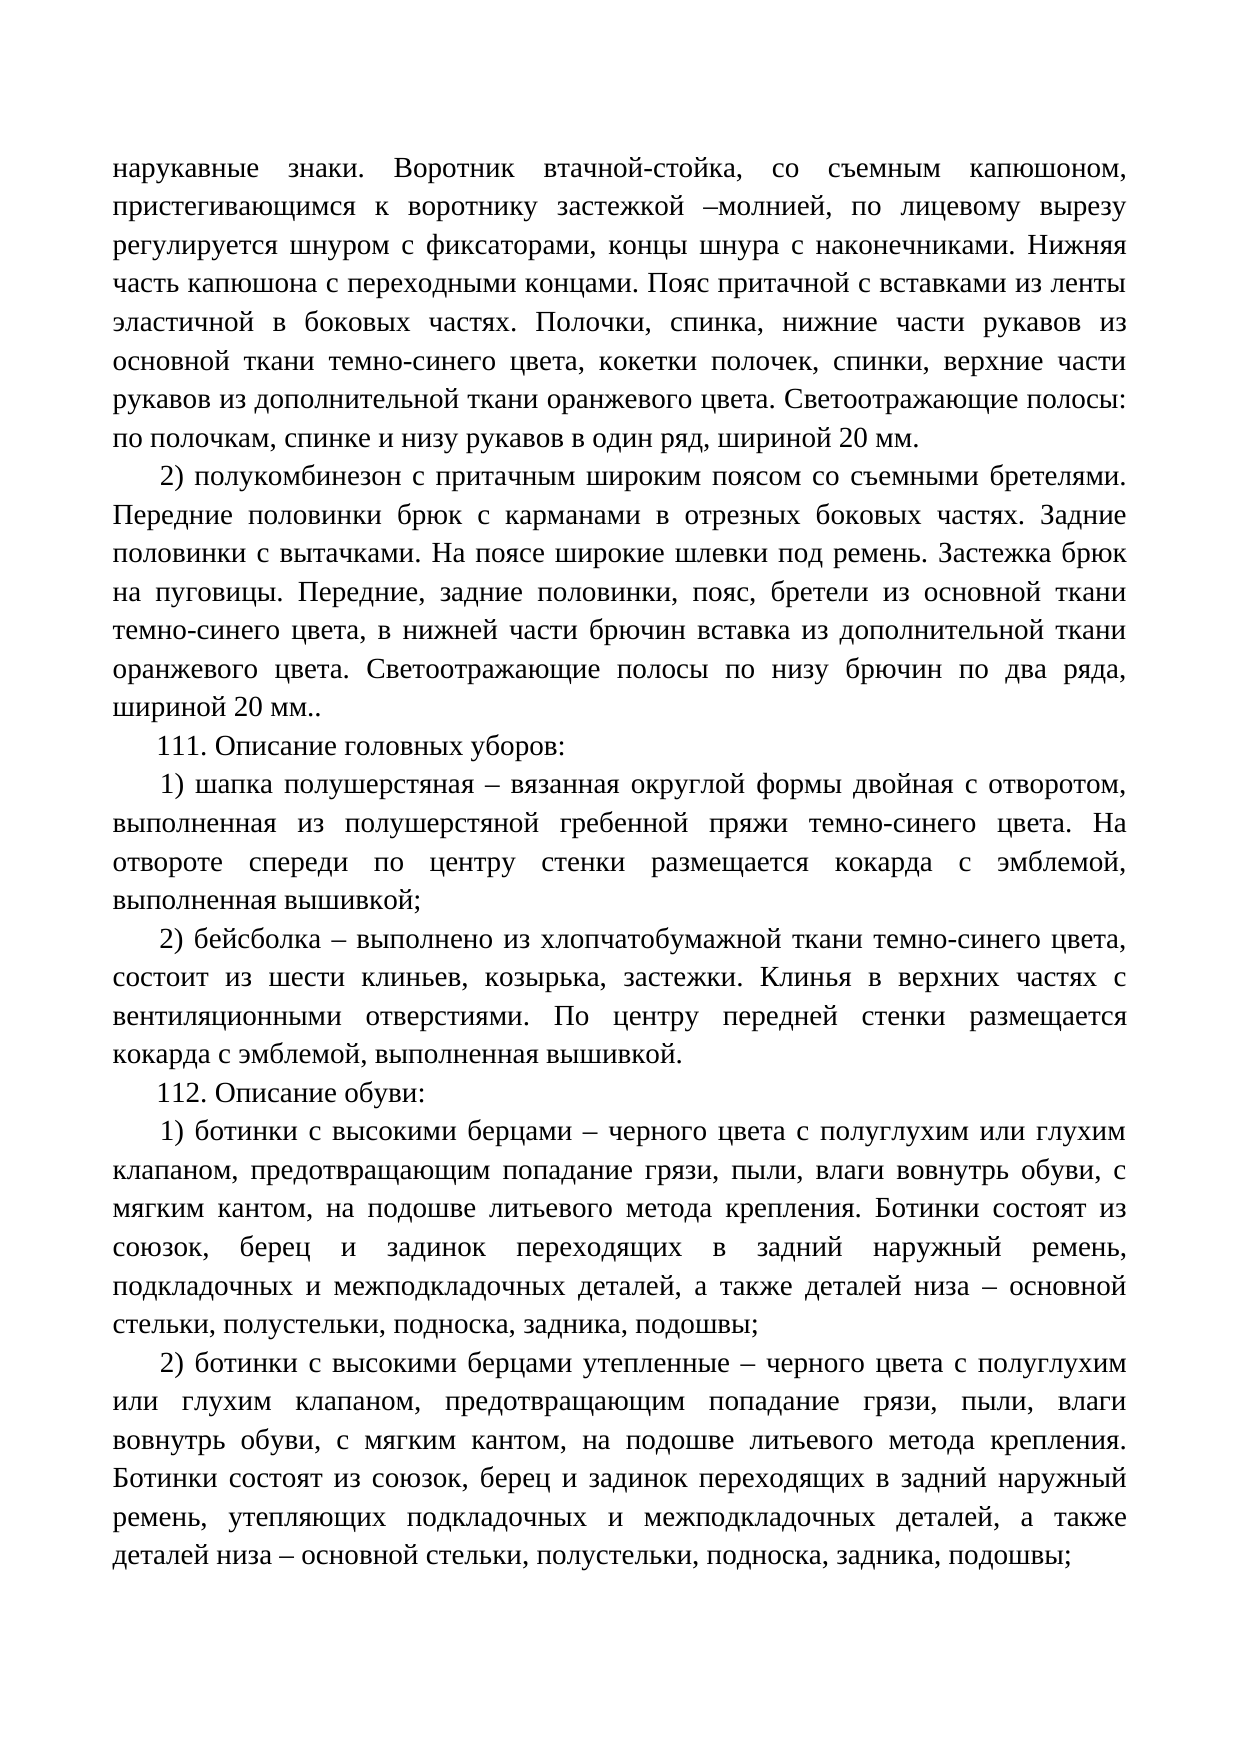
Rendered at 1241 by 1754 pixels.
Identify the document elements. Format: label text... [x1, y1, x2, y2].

text 1) ботинки с высокими берцами – черного цвета с полуглухим или глухим клапаном, предотвращающим попадание грязи, пыли, влаги вовнутрь обуви, с мягким кантом, на подошве литьевого метода крепления. Ботинки состоят из союзок, берец и задинок переходящих в задний наружный ремень, подкладочных и межподкладочных деталей, а также деталей низа – основной стельки, полустельки, подноска, задника, подошвы; [112, 1113, 1128, 1340]
text 2) полукомбинезон с притачным широким поясом со съемными бретелями. Передние половинки брюк с карманами в отрезных боковых частях. Задние половинки с вытачками. На поясе широкие шлевки под ремень. Застежка брюк на пуговицы. Передние, задние половинки, пояс, бретели из основной ткани темно-синего цвета, в нижней части брючин вставка из дополнительной ткани оранжевого цвета. Светоотражающие полосы по низу брючин по два ряда, шириной 20 мм.. [112, 458, 1128, 723]
text 111. Описание головных уборов: [112, 728, 1128, 762]
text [112, 150, 1128, 453]
text 2) бейсболка – выполнено из хлопчатобумажной ткани темно-синего цвета, состоит из шести клиньев, козырька, застежки. Клинья в верхних частях с вентиляционными отверстиями. По центру передней стенки размещается кокарда с эмблемой, выполненная вышивкой. [112, 921, 1128, 1070]
text 112. Описание обуви: [112, 1075, 1128, 1108]
text 2) ботинки с высокими берцами утепленные – черного цвета с полуглухим или глухим клапаном, предотвращающим попадание грязи, пыли, влаги вовнутрь обуви, с мягким кантом, на подошве литьевого метода крепления. Ботинки состоят из союзок, берец и задинок переходящих в задний наружный ремень, утепляющих подкладочных и межподкладочных деталей, а также деталей низа – основной стельки, полустельки, подноска, задника, подошвы; [112, 1345, 1128, 1571]
text 1) шапка полушерстяная – вязанная округлой формы двойная с отворотом, выполненная из полушерстяной гребенной пряжи темно-синего цвета. На отвороте спереди по центру стенки размещается кокарда с эмблемой, выполненная вышивкой; [112, 767, 1128, 916]
